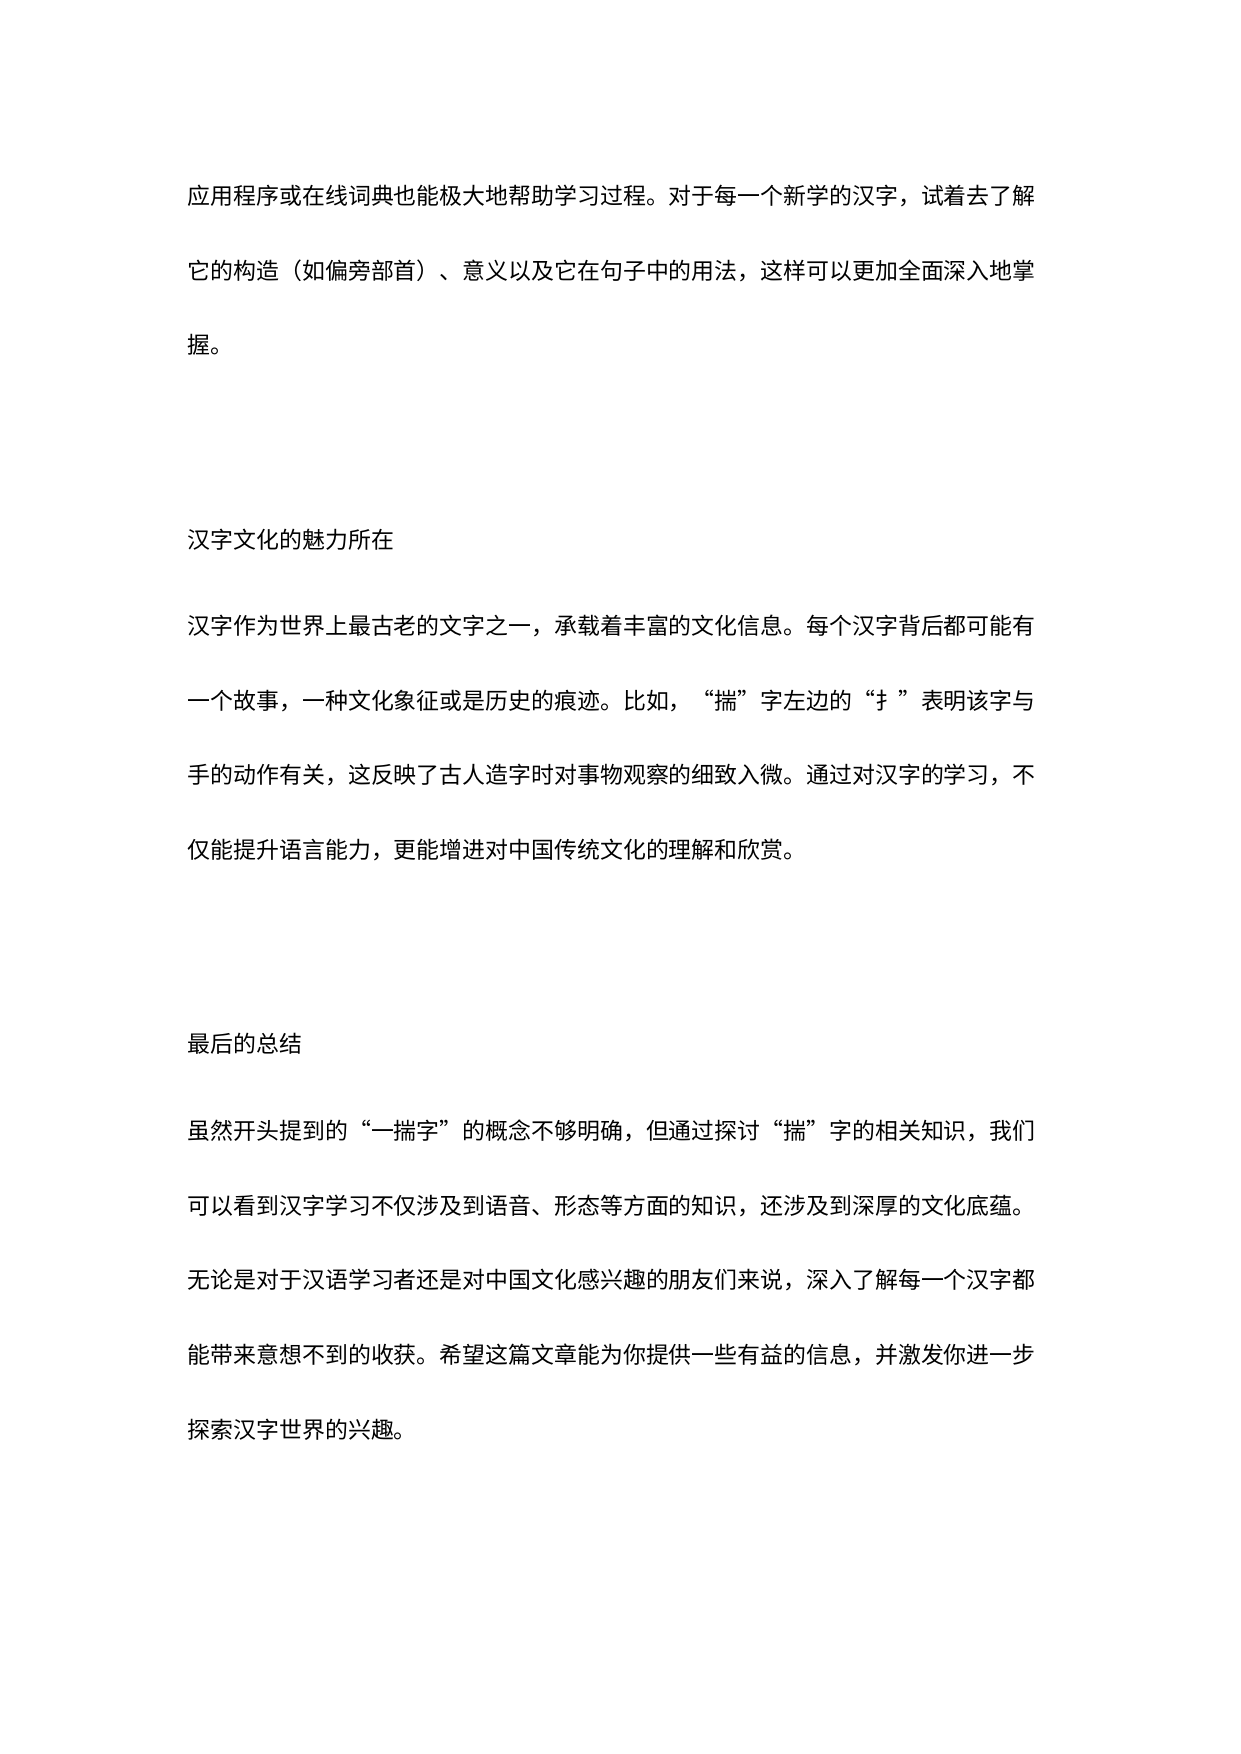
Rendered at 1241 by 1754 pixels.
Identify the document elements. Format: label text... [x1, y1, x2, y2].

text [187, 162, 1053, 376]
text 汉字作为世界上最古老的文字之一，承载着丰富的文化信息。每个汉字背后都可能有一个故事，一种文化象征或是历史的痕迹。比如，“揣”字左边的“扌”表明该字与手的动作有关，这反映了古人造字时对事物观察的细致入微。通过对汉字的学习，不仅能提升语言能力，更能增进对中国传统文化的理解和欣赏。 [187, 592, 1053, 881]
text 虽然开头提到的“一揣字”的概念不够明确，但通过探讨“揣”字的相关知识，我们可以看到汉字学习不仅涉及到语音、形态等方面的知识，还涉及到深厚的文化底蕴。无论是对于汉语学习者还是对中国文化感兴趣的朋友们来说，深入了解每一个汉字都能带来意想不到的收获。希望这篇文章能为你提供一些有益的信息，并激发你进一步探索汉字世界的兴趣。 [187, 1097, 1053, 1461]
text 最后的总结 [187, 1011, 1053, 1076]
text 汉字文化的魅力所在 [187, 506, 1053, 571]
